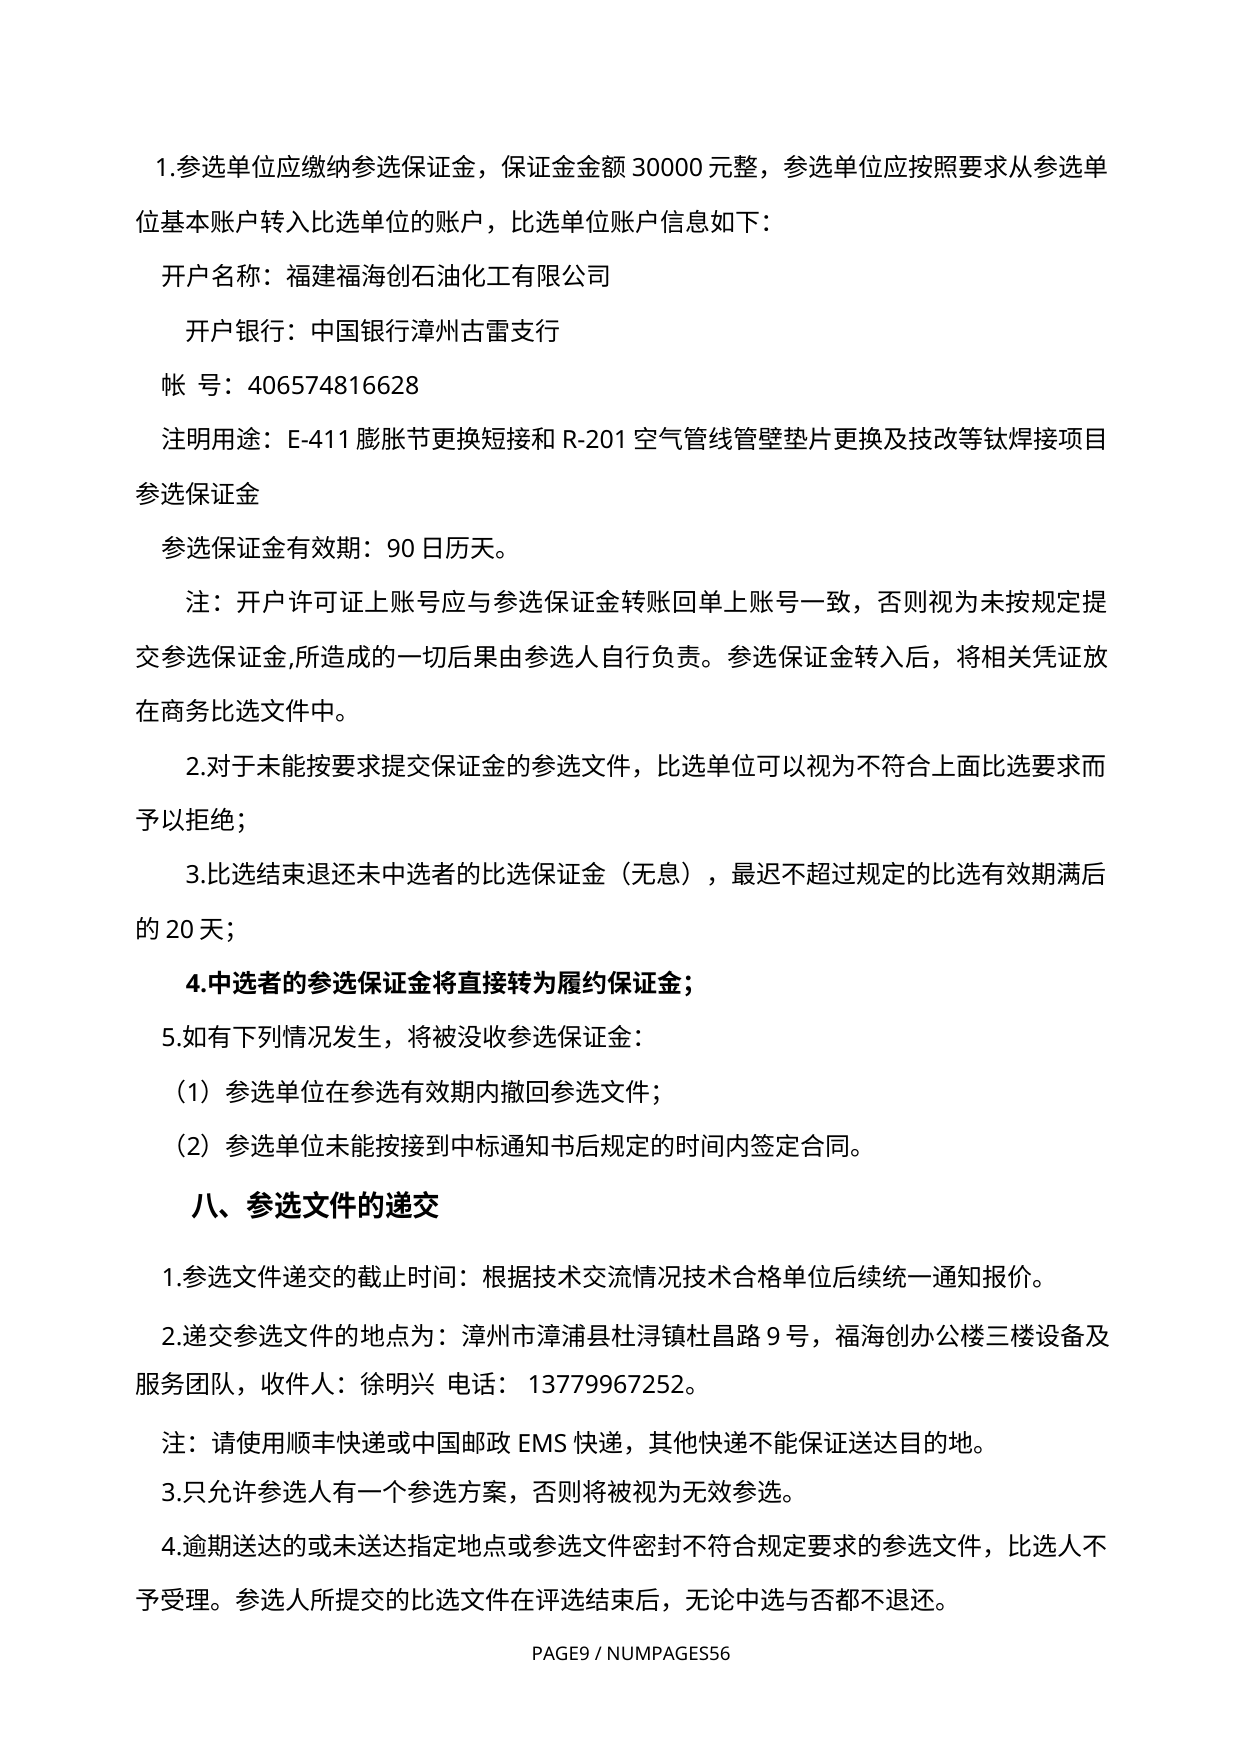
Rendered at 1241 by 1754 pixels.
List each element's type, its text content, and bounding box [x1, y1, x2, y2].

subtitle 注：请使用顺丰快递或中国邮政 EMS 快递，其他快递不能保证送达目的地。 [135, 1424, 1110, 1460]
subtitle 2.递交参选文件的地点为：漳州市漳浦县杜浔镇杜昌路9号，福海创办公楼三楼设备及服务团队，收件人：徐明兴 电话： 13779967252。 [135, 1316, 1110, 1401]
text 参选保证金有效期：90日历天。 [135, 528, 1109, 565]
text （1）参选单位在参选有效期内撤回参选文件； [135, 1072, 1109, 1108]
text 注：开户许可证上账号应与参选保证金转账回单上账号一致，否则视为未按规定提交参选保证金,所造成的一切后果由参选人自行负责。参选保证金转入后，将相关凭证放在商务比选文件中。 [135, 583, 1109, 728]
text 2.对于未能按要求提交保证金的参选文件，比选单位可以视为不符合上面比选要求而予以拒绝； [135, 746, 1109, 837]
text 八、参选文件的递交 [135, 1183, 1121, 1225]
text 3.比选结束退还未中选者的比选保证金（无息），最迟不超过规定的比选有效期满后的20天； [135, 855, 1109, 945]
text 开户银行：中国银行漳州古雷支行 [135, 311, 1109, 347]
text 帐 号：406574816628 [135, 365, 1109, 402]
text 1.参选单位应缴纳参选保证金，保证金金额30000元整，参选单位应按照要求从参选单位基本账户转入比选单位的账户，比选单位账户信息如下： [135, 148, 1109, 238]
text 4.中选者的参选保证金将直接转为履约保证金； [135, 963, 1109, 1000]
text 注明用途：E-411膨胀节更换短接和R-201空气管线管壁垫片更换及技改等钛焊接项目参选保证金 [135, 420, 1109, 510]
text 4.逾期送达的或未送达指定地点或参选文件密封不符合规定要求的参选文件，比选人不予受理。参选人所提交的比选文件在评选结束后，无论中选与否都不退还。 [135, 1526, 1109, 1617]
text 开户名称：福建福海创石油化工有限公司 [135, 257, 1109, 293]
text （2）参选单位未能按接到中标通知书后规定的时间内签定合同。 [135, 1127, 1109, 1163]
text 3.只允许参选人有一个参选方案，否则将被视为无效参选。 [135, 1472, 1109, 1508]
subtitle 1.参选文件递交的截止时间：根据技术交流情况技术合格单位后续统一通知报价。 [135, 1257, 1110, 1293]
text 5.如有下列情况发生，将被没收参选保证金： [135, 1018, 1109, 1054]
